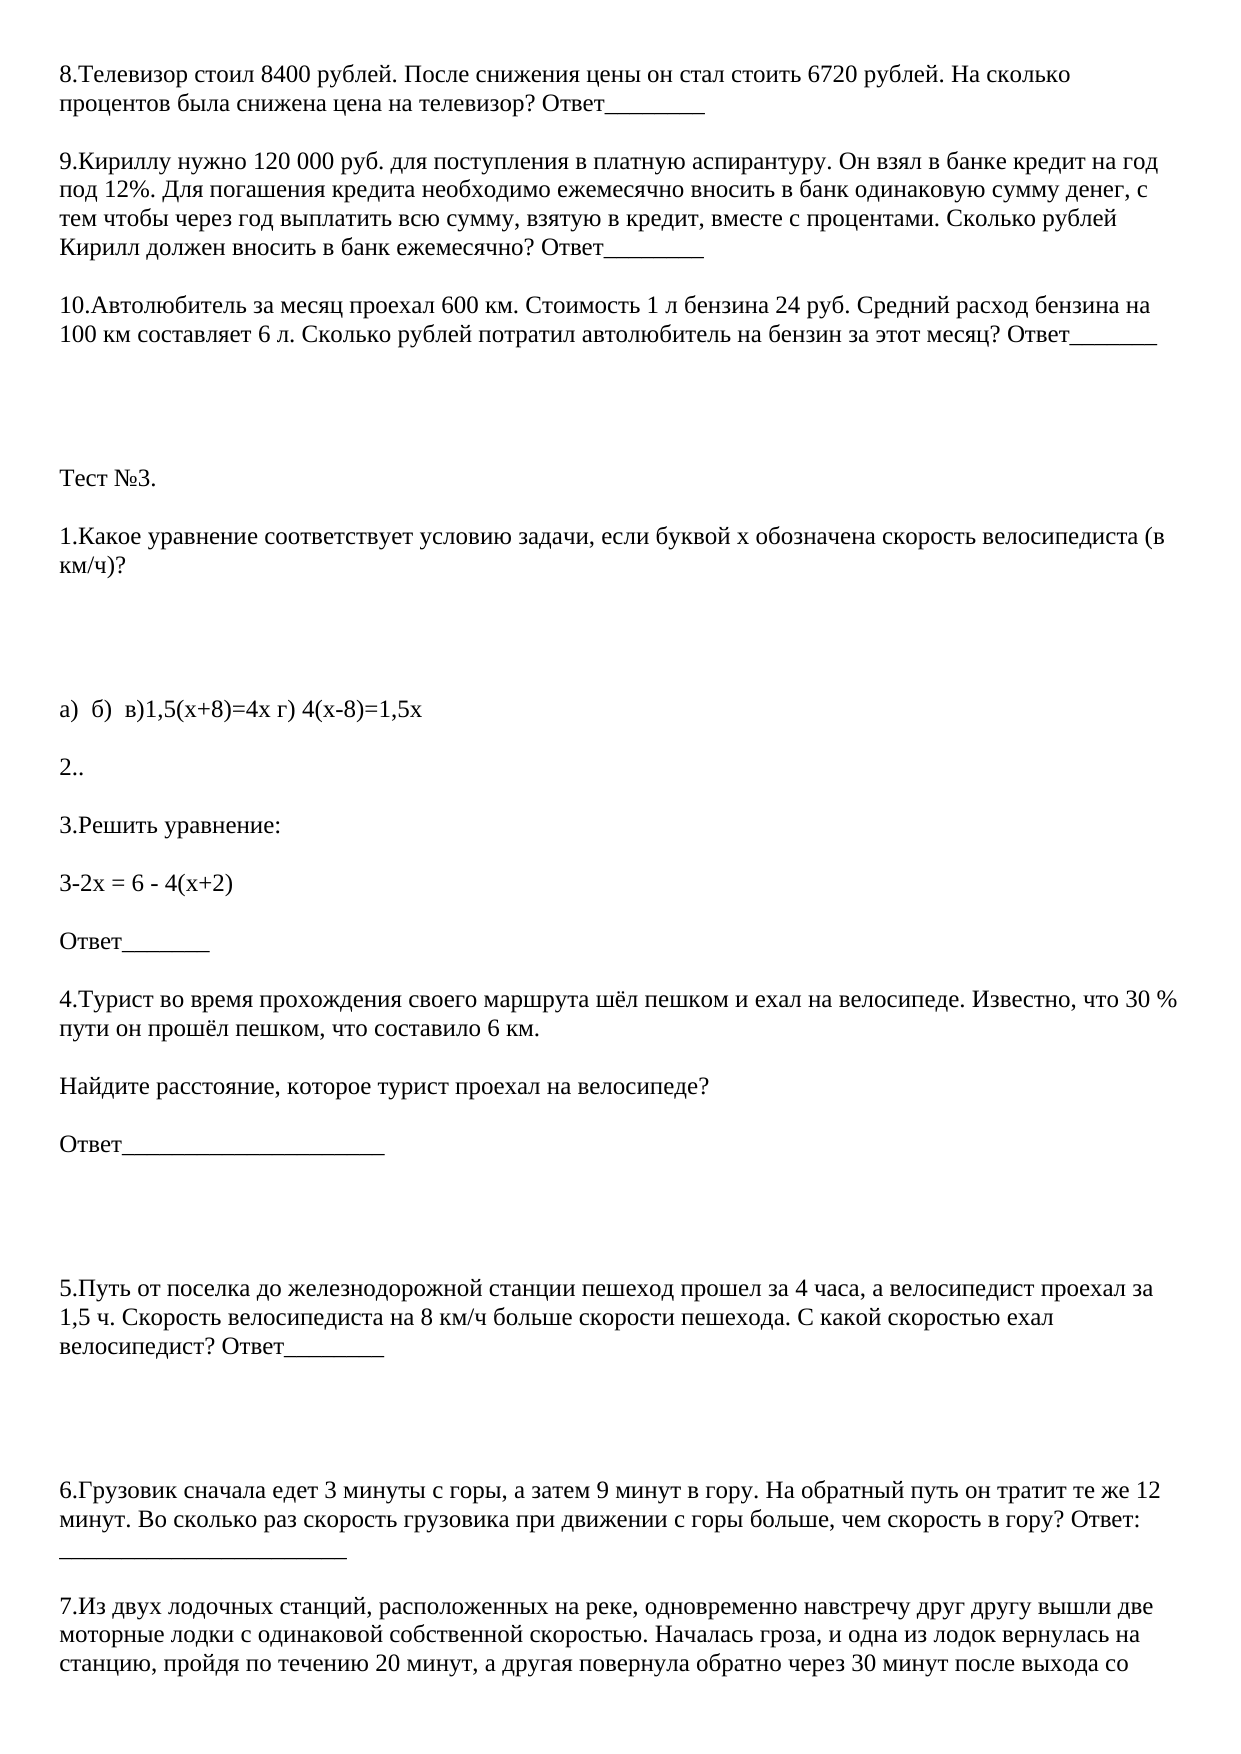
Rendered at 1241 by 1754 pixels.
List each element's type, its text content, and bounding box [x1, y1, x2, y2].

text 9.Кириллу нужно 120 000 руб. для поступления в платную аспирантуру. Он взял в банке кредит на год под 12%. Для погашения кредита необходимо ежемесячно вносить в банк одинаковую сумму денег, с тем чтобы через год выплатить всю сумму, взятую в кредит, вместе с процентами. Сколько рублей Кирилл должен вносить в банк ежемесячно? Ответ________ [59, 146, 1181, 261]
text 3.Решить уравнение: [59, 810, 1181, 839]
text 1.Какое уравнение соответствует условию задачи, если буквой х обозначена скорость велосипедиста (в км/ч)? [59, 521, 1181, 579]
text 3-2х = 6 - 4(х+2) [59, 868, 1181, 897]
text 10.Автолюбитель за месяц проехал 600 км. Стоимость 1 л бензина 24 руб. Средний расход бензина на 100 км составляет 6 л. Сколько рублей потратил автолюбитель на бензин за этот месяц? Ответ_______ [59, 290, 1181, 347]
text Ответ_______ [59, 926, 1181, 955]
text Ответ_____________________ [59, 1129, 1181, 1157]
text Тест №3. [59, 463, 1181, 492]
text 4.Турист во время прохождения своего маршрута шёл пешком и ехал на велосипеде. Известно, что 30 % пути он прошёл пешком, что составило 6 км. [59, 984, 1181, 1042]
text 2.. [59, 752, 1181, 781]
text 8.Телевизор стоил 8400 рублей. После снижения цены он стал стоить 6720 рублей. На сколько процентов была снижена цена на телевизор? Ответ________ [59, 59, 1181, 117]
text Найдите расстояние, которое турист проехал на велосипеде? [59, 1071, 1181, 1099]
text а) б) в)1,5(х+8)=4х г) 4(х-8)=1,5х [59, 694, 1181, 723]
text 5.Путь от поселка до железнодорожной станции пешеход прошел за 4 часа, а велосипедист проехал за 1,5 ч. Скорость велосипедиста на 8 км/ч больше скорости пешехода. С какой скоростью ехал велосипедист? Ответ________ [59, 1273, 1181, 1359]
text 6.Грузовик сначала едет 3 минуты с горы, а затем 9 минут в гору. На обратный путь он тратит те же 12 минут. Во сколько раз скорость грузовика при движении с горы больше, чем скорость в гору? Ответ: _______________________ [59, 1475, 1181, 1562]
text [59, 1591, 1181, 1677]
